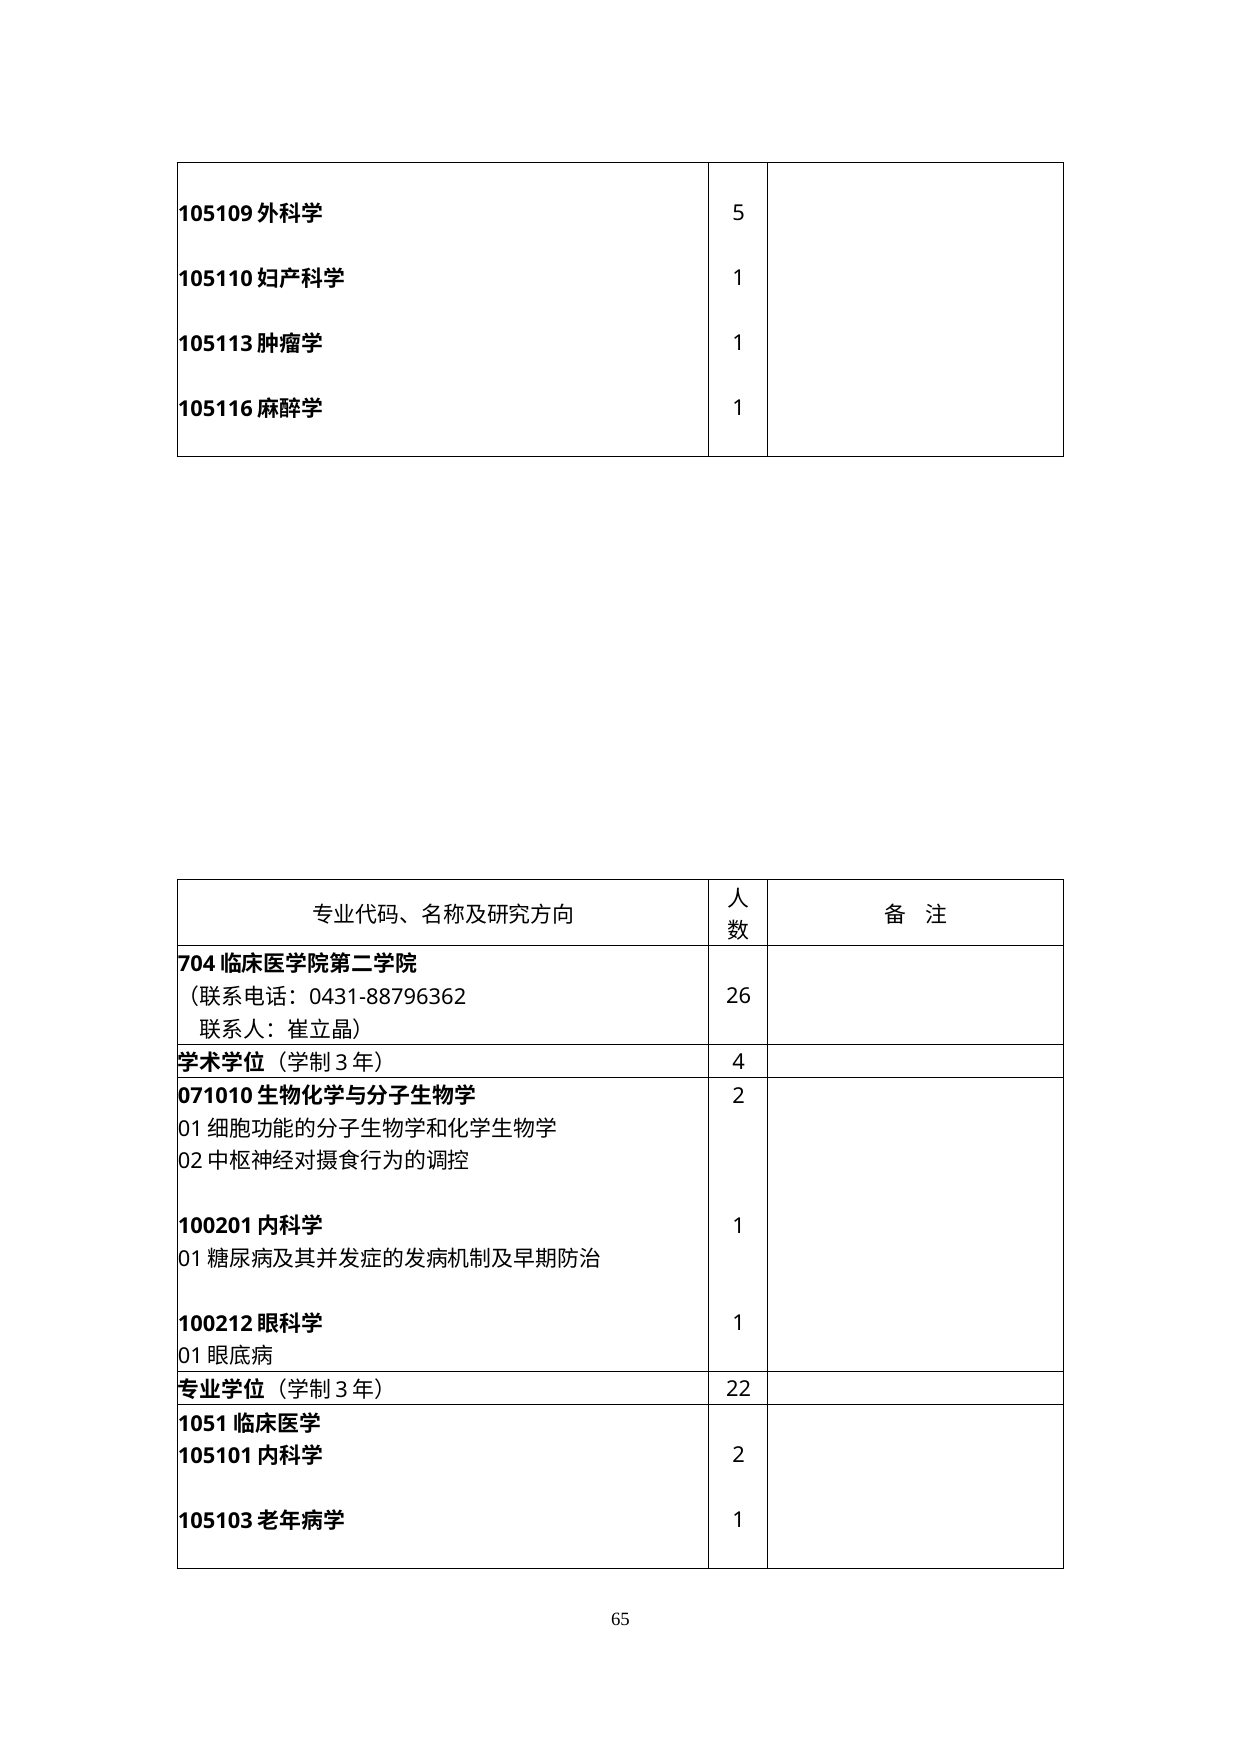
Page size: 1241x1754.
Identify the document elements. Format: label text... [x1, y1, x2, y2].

table_cell 学术学位（学制3年） [178, 1045, 708, 1077]
table_cell [768, 163, 1063, 456]
table_header 备 注 [768, 880, 1063, 945]
table_cell 专业学位（学制3年） [178, 1372, 708, 1404]
table_cell 071010生物化学与分子生物学 01细胞功能的分子生物学和化学生物学 02中枢神经对摄食行为的调控 100201内科学 01糖尿病及其并发症的发病机制及早期防治 100212眼科学 01眼底病 [178, 1078, 708, 1371]
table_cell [178, 163, 708, 456]
table_cell 22 [709, 1372, 767, 1404]
table_cell 4 [709, 1045, 767, 1077]
table_cell [768, 1078, 1063, 1371]
table_cell [768, 1045, 1063, 1077]
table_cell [178, 1405, 708, 1568]
table_cell [768, 1405, 1063, 1568]
table_cell [768, 1372, 1063, 1404]
table_cell 4 1 3 1 1 5 1 1 1 [709, 163, 767, 456]
table_cell 2 1 1 [709, 1078, 767, 1371]
table_cell [768, 946, 1063, 1044]
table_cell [709, 1405, 767, 1568]
table_header 专业代码、名称及研究方向 [178, 880, 708, 945]
table_cell 26 [709, 946, 767, 1044]
table_header 人 数 [709, 880, 767, 945]
table_cell 704临床医学院第二学院 （联系电话：0431-88796362 联系人：崔立晶） [178, 946, 708, 1044]
